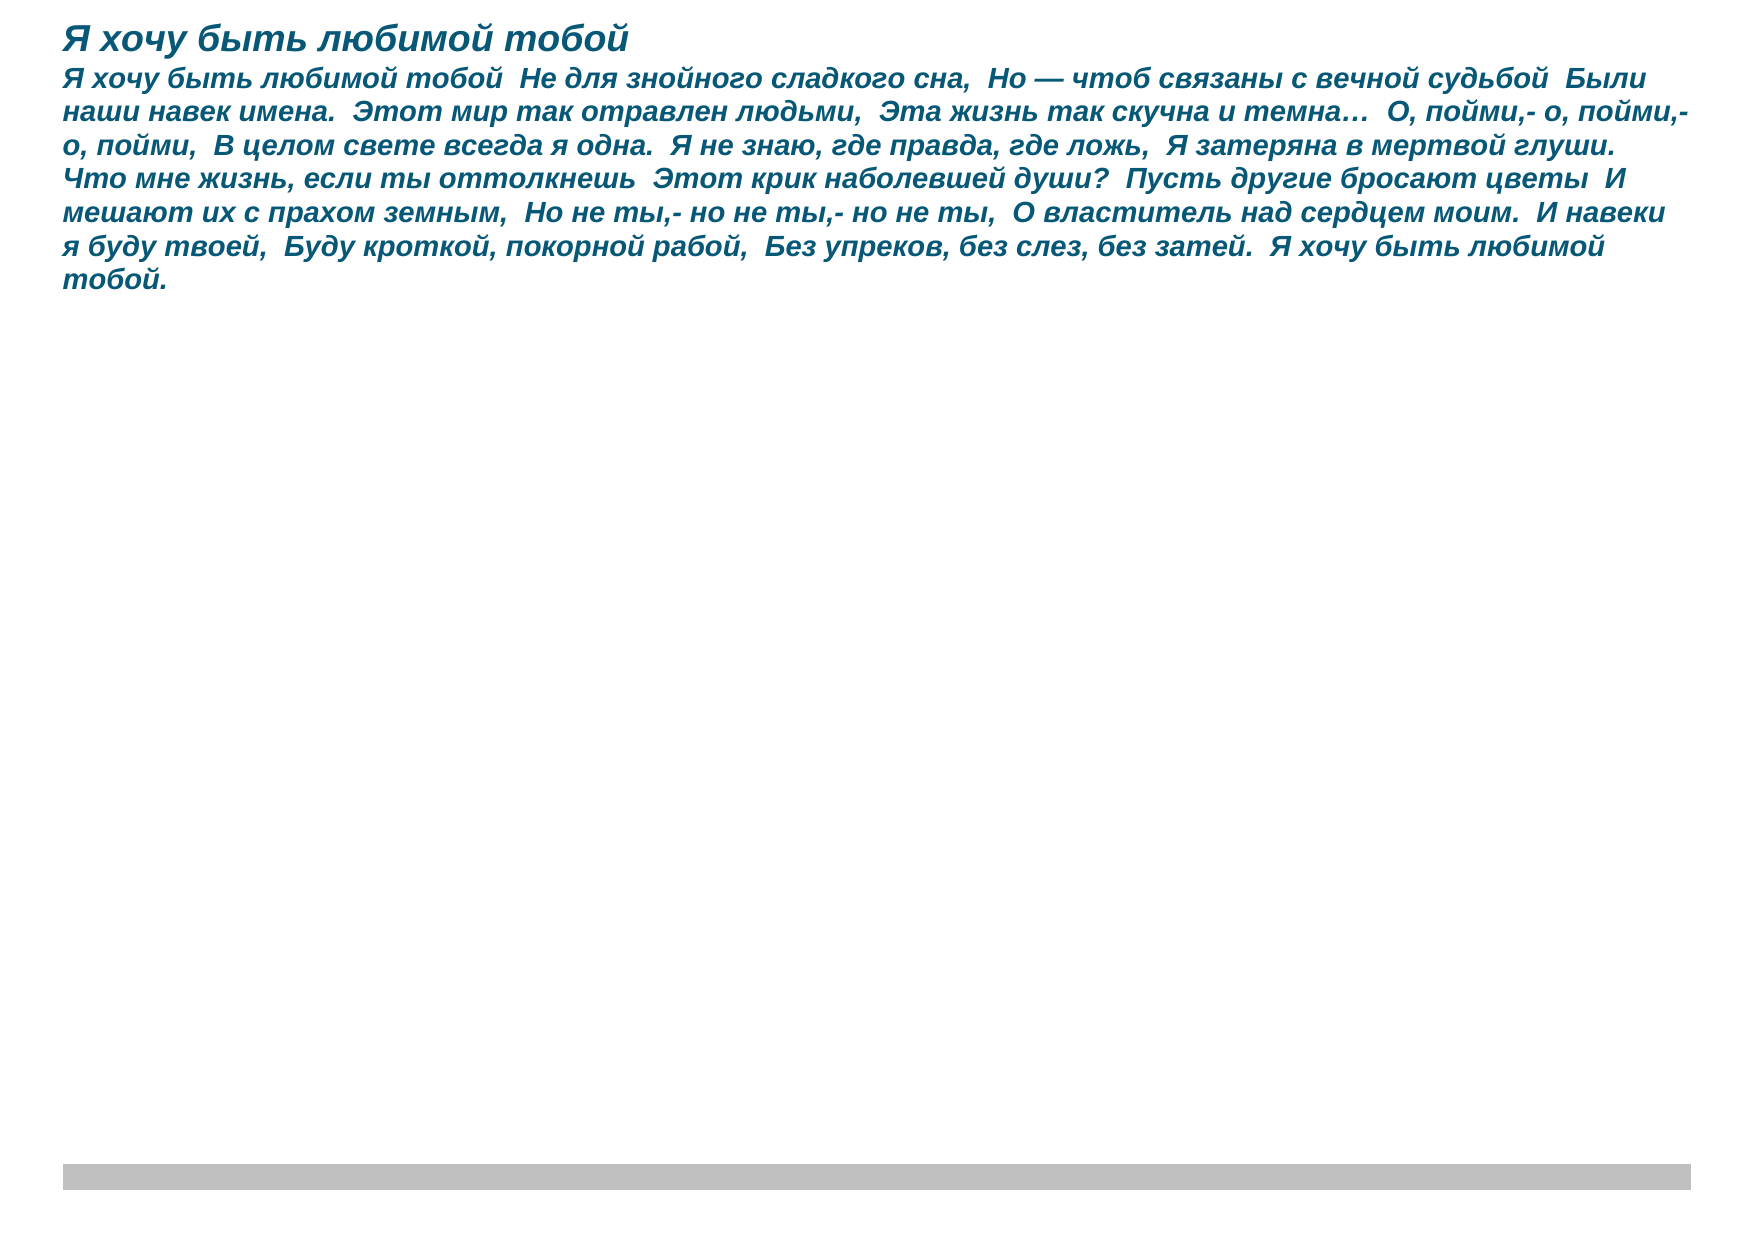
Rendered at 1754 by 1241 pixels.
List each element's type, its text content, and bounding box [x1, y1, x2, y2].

subtitle Я хочу быть любимой тобой [62, 17, 1691, 60]
text Я хочу быть любимой тобой [62, 61, 1691, 296]
